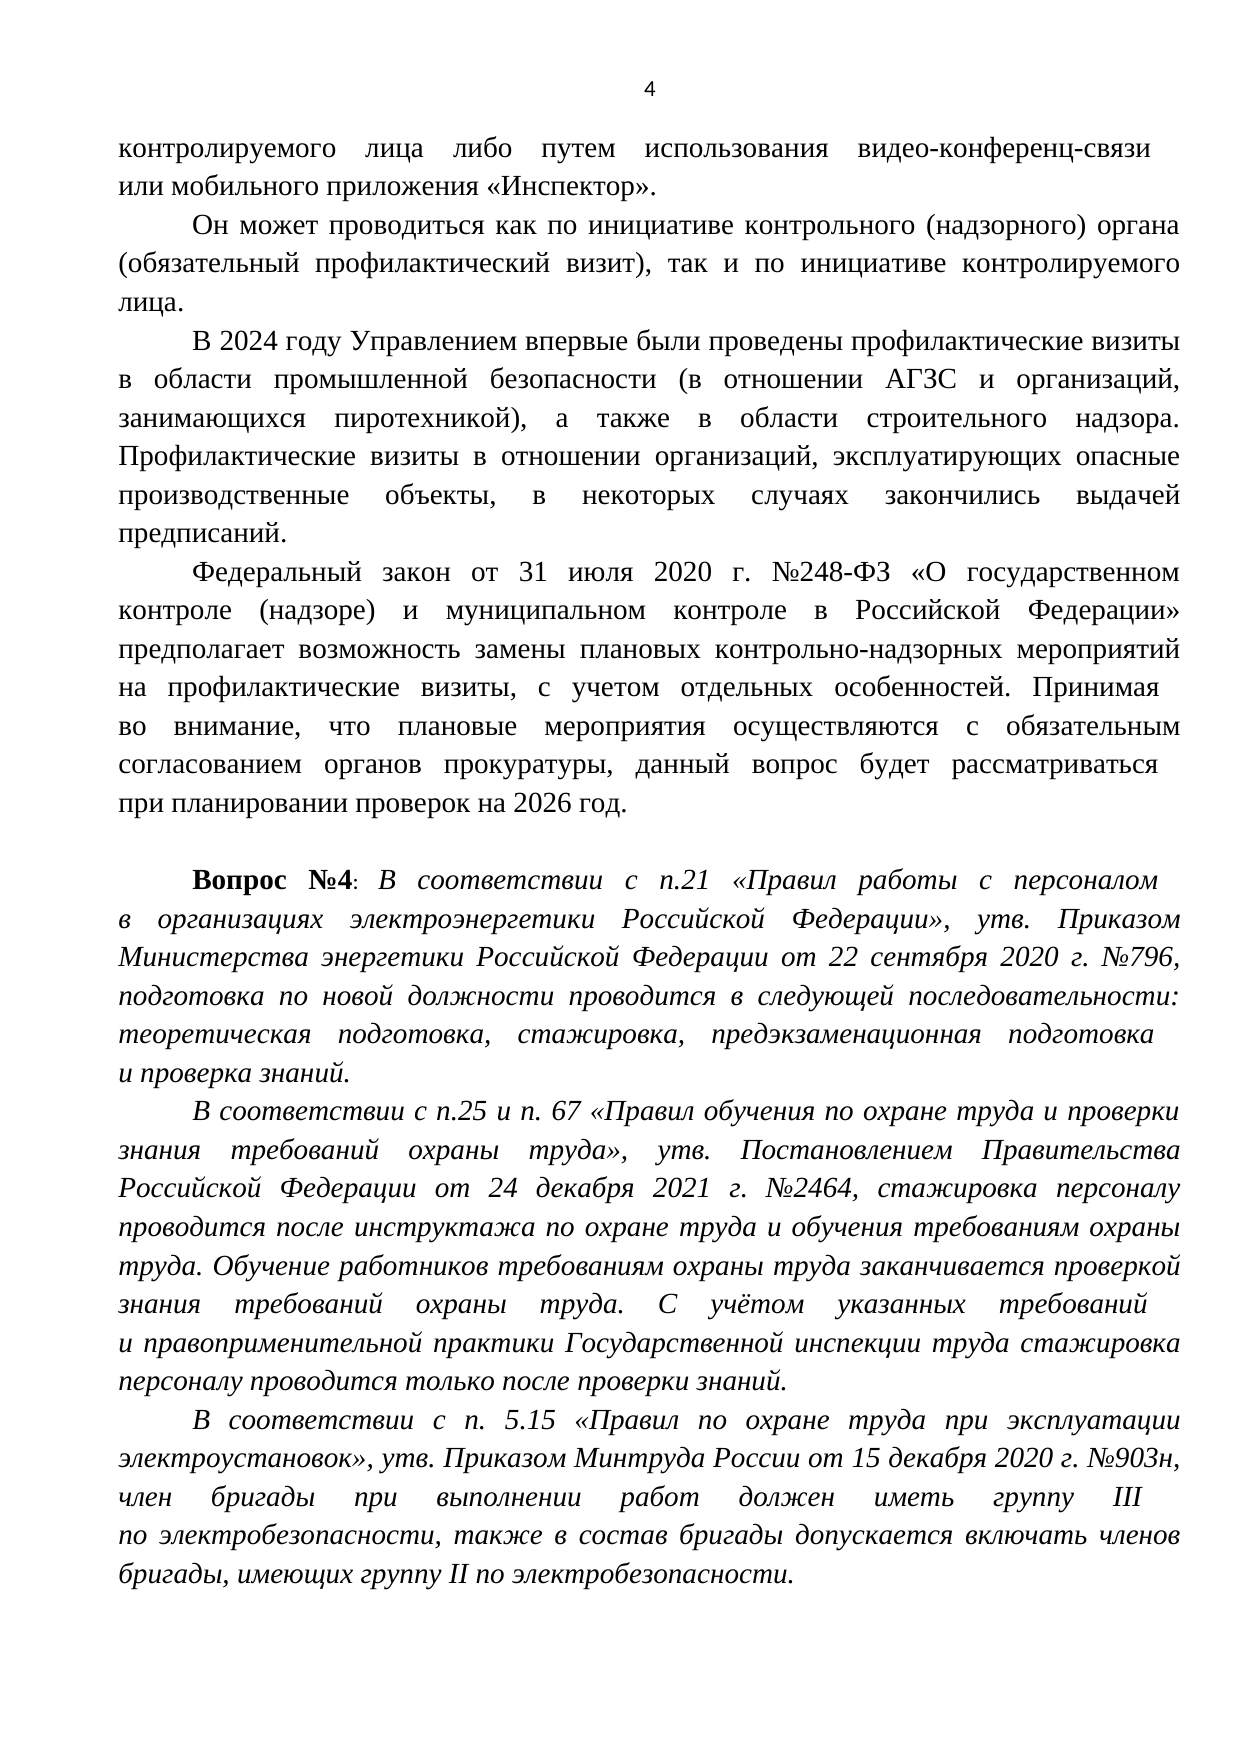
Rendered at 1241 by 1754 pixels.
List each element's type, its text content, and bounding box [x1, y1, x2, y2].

text Федеральный закон от 31 июля 2020 г. №248-ФЗ «О государственном контроле (надзоре) и муниципальном контроле в Российской Федерации» предполагает возможность замены плановых контрольно-надзорных мероприятий на профилактические визиты, с учетом отдельных особенностей. Принимая во внимание, что плановые мероприятия осуществляются с обязательным согласованием органов прокуратуры, данный вопрос будет рассматриваться при планировании проверок на 2026 год. [118, 554, 1181, 819]
text В соответствии с п. 5.15 «Правил по охране труда при эксплуатации электроустановок», утв. Приказом Минтруда России от 15 декабря 2020 г. №903н, член бригады при выполнении работ должен иметь группу III по электробезопасности, также в состав бригады допускается включать членов бригады, имеющих группу II по электробезопасности. [118, 1402, 1181, 1589]
text В 2024 году Управлением впервые были проведены профилактические визиты в области промышленной безопасности (в отношении АГЗС и организаций, занимающихся пиротехникой), а также в области строительного надзора. Профилактические визиты в отношении организаций, эксплуатирующих опасные производственные объекты, в некоторых случаях закончились выдачей предписаний. [118, 323, 1181, 549]
text Вопрос №4: В соответствии с п.21 «Правил работы с персоналом в организациях электроэнергетики Российской Федерации», утв. Приказом Министерства энергетики Российской Федерации от 22 сентября 2020 г. №796, подготовка по новой должности проводится в следующей последовательности: теоретическая подготовка, стажировка, предэкзаменационная подготовка и проверка знаний. [118, 862, 1181, 1088]
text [118, 130, 1181, 202]
text Он может проводиться как по инициативе контрольного (надзорного) органа (обязательный профилактический визит), так и по инициативе контролируемого лица. [118, 207, 1181, 318]
text В соответствии с п.25 и п. 67 «Правил обучения по охране труда и проверки знания требований охраны труда», утв. Постановлением Правительства Российской Федерации от 24 декабря 2021 г. №2464, стажировка персоналу проводится после инструктажа по охране труда и обучения требованиям охраны труда. Обучение работников требованиям охраны труда заканчивается проверкой знания требований охраны труда. С учётом указанных требований и правоприменительной практики Государственной инспекции труда стажировка персоналу проводится только после проверки знаний. [118, 1093, 1181, 1397]
